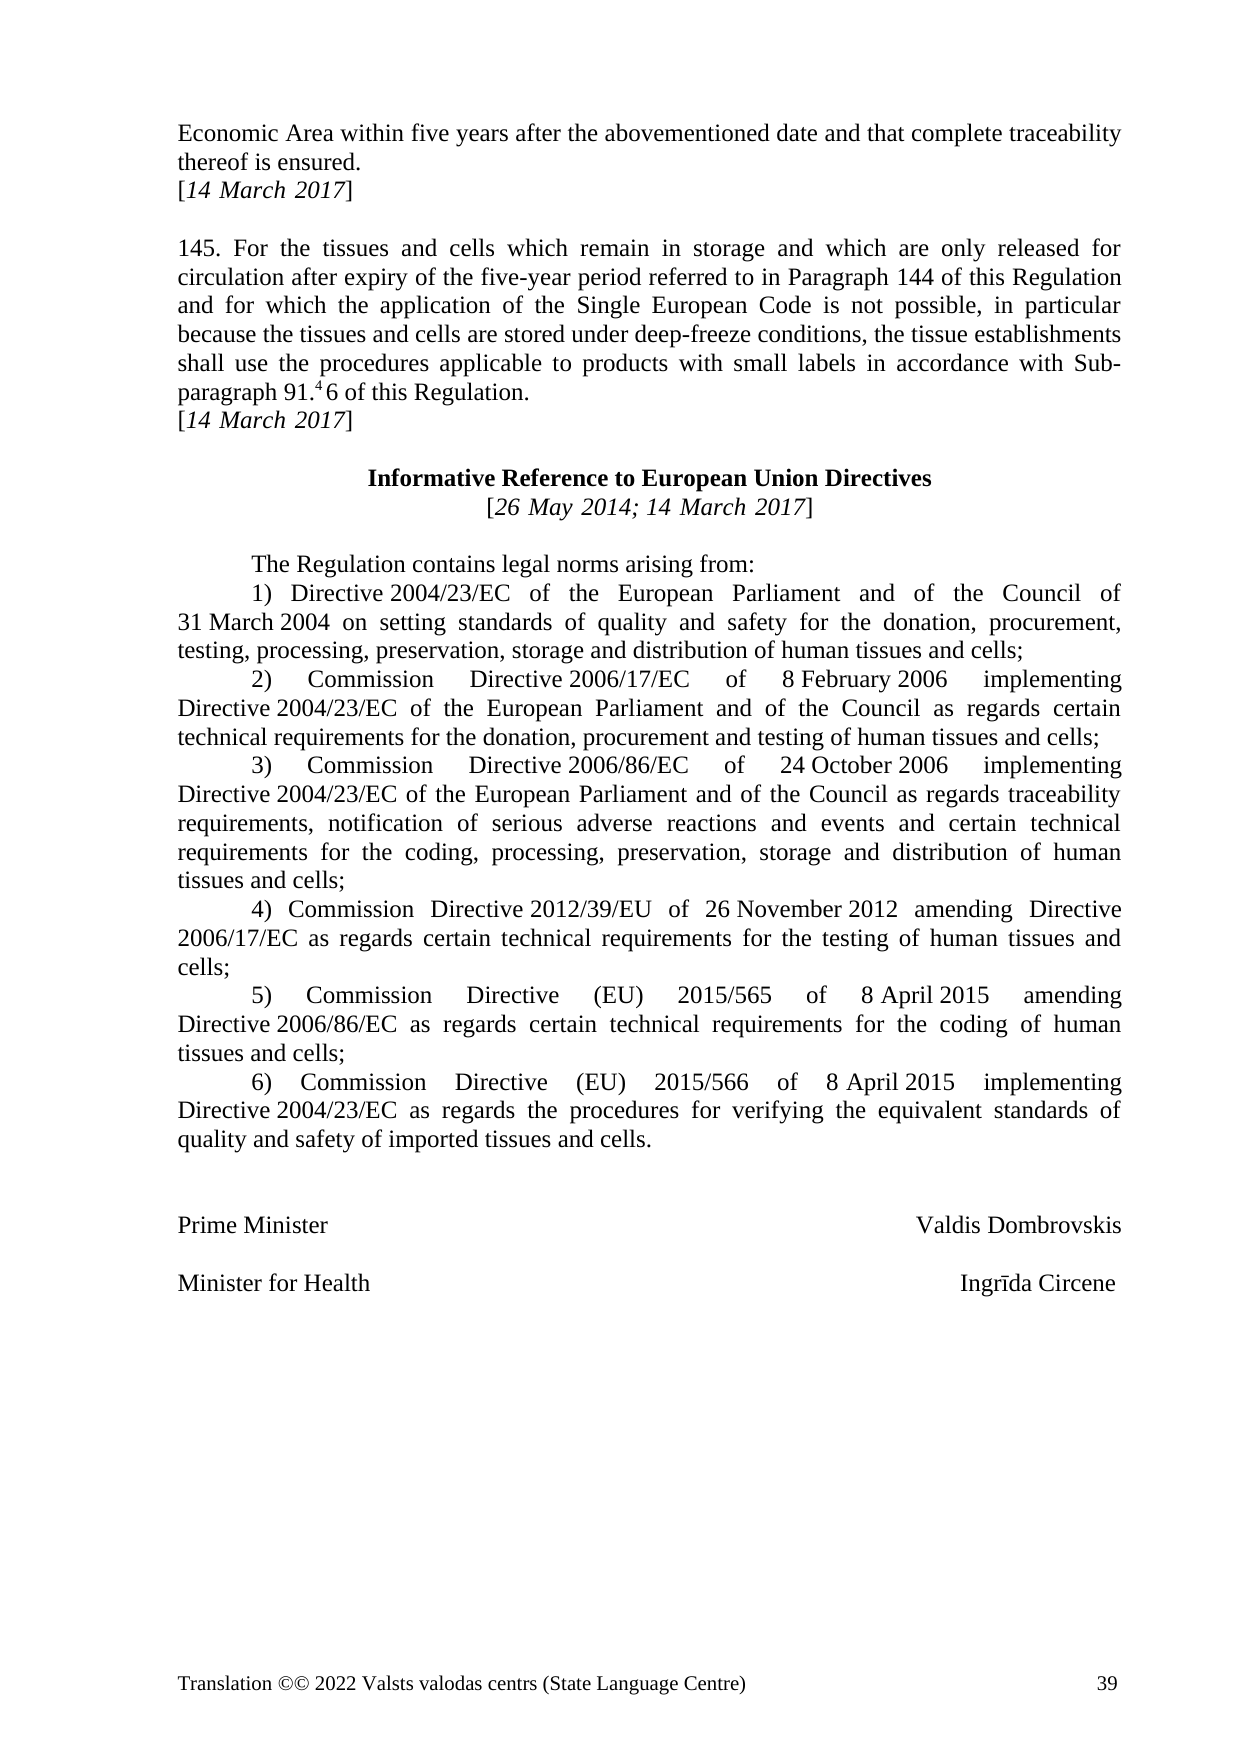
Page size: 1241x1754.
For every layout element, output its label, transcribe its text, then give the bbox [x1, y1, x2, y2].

text The Regulation contains legal norms arising from: [177, 549, 1122, 578]
text Minister for Health Ingrīda Circene [177, 1268, 1122, 1297]
text 6) Commission Directive (EU) 2015/566 of 8 April 2015 implementing Directive 2004/23/EC as regards the procedures for verifying the equivalent standards of quality and safety of imported tissues and cells. [177, 1067, 1122, 1153]
text Prime Minister Valdis Dombrovskis [177, 1211, 1122, 1239]
text 145. For the tissues and cells which remain in storage and which are only released for circulation after expiry of the five-year period referred to in Paragraph 144 of this Regulation and for which the application of the Single European Code is not possible, in particular because the tissues and cells are stored under deep-freeze conditions, the tissue establishments shall use the procedures applicable to products with small labels in accordance with Sub-paragraph 91.4 6 of this Regulation. [177, 233, 1122, 406]
text [26 May 2014; 14 March 2017] [177, 492, 1122, 521]
text 2) Commission Directive 2006/17/EC of 8 February 2006 implementing Directive 2004/23/EC of the European Parliament and of the Council as regards certain technical requirements for the donation, procurement and testing of human tissues and cells; [177, 664, 1122, 751]
text 5) Commission Directive (EU) 2015/565 of 8 April 2015 amending Directive 2006/86/EC as regards certain technical requirements for the coding of human tissues and cells; [177, 981, 1122, 1067]
text 4) Commission Directive 2012/39/EU of 26 November 2012 amending Directive 2006/17/EC as regards certain technical requirements for the testing of human tissues and cells; [177, 894, 1122, 981]
text Informative Reference to European Union Directives [177, 463, 1122, 492]
text 1) Directive 2004/23/EC of the European Parliament and of the Council of 31 March 2004 on setting standards of quality and safety for the donation, procurement, testing, processing, preservation, storage and distribution of human tissues and cells; [177, 578, 1122, 664]
text 3) Commission Directive 2006/86/EC of 24 October 2006 implementing Directive 2004/23/EC of the European Parliament and of the Council as regards traceability requirements, notification of serious adverse reactions and events and certain technical requirements for the coding, processing, preservation, storage and distribution of human tissues and cells; [177, 751, 1122, 894]
text [14 March 2017] [177, 406, 1122, 434]
text [14 March 2017] [177, 176, 1122, 204]
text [177, 118, 1122, 176]
